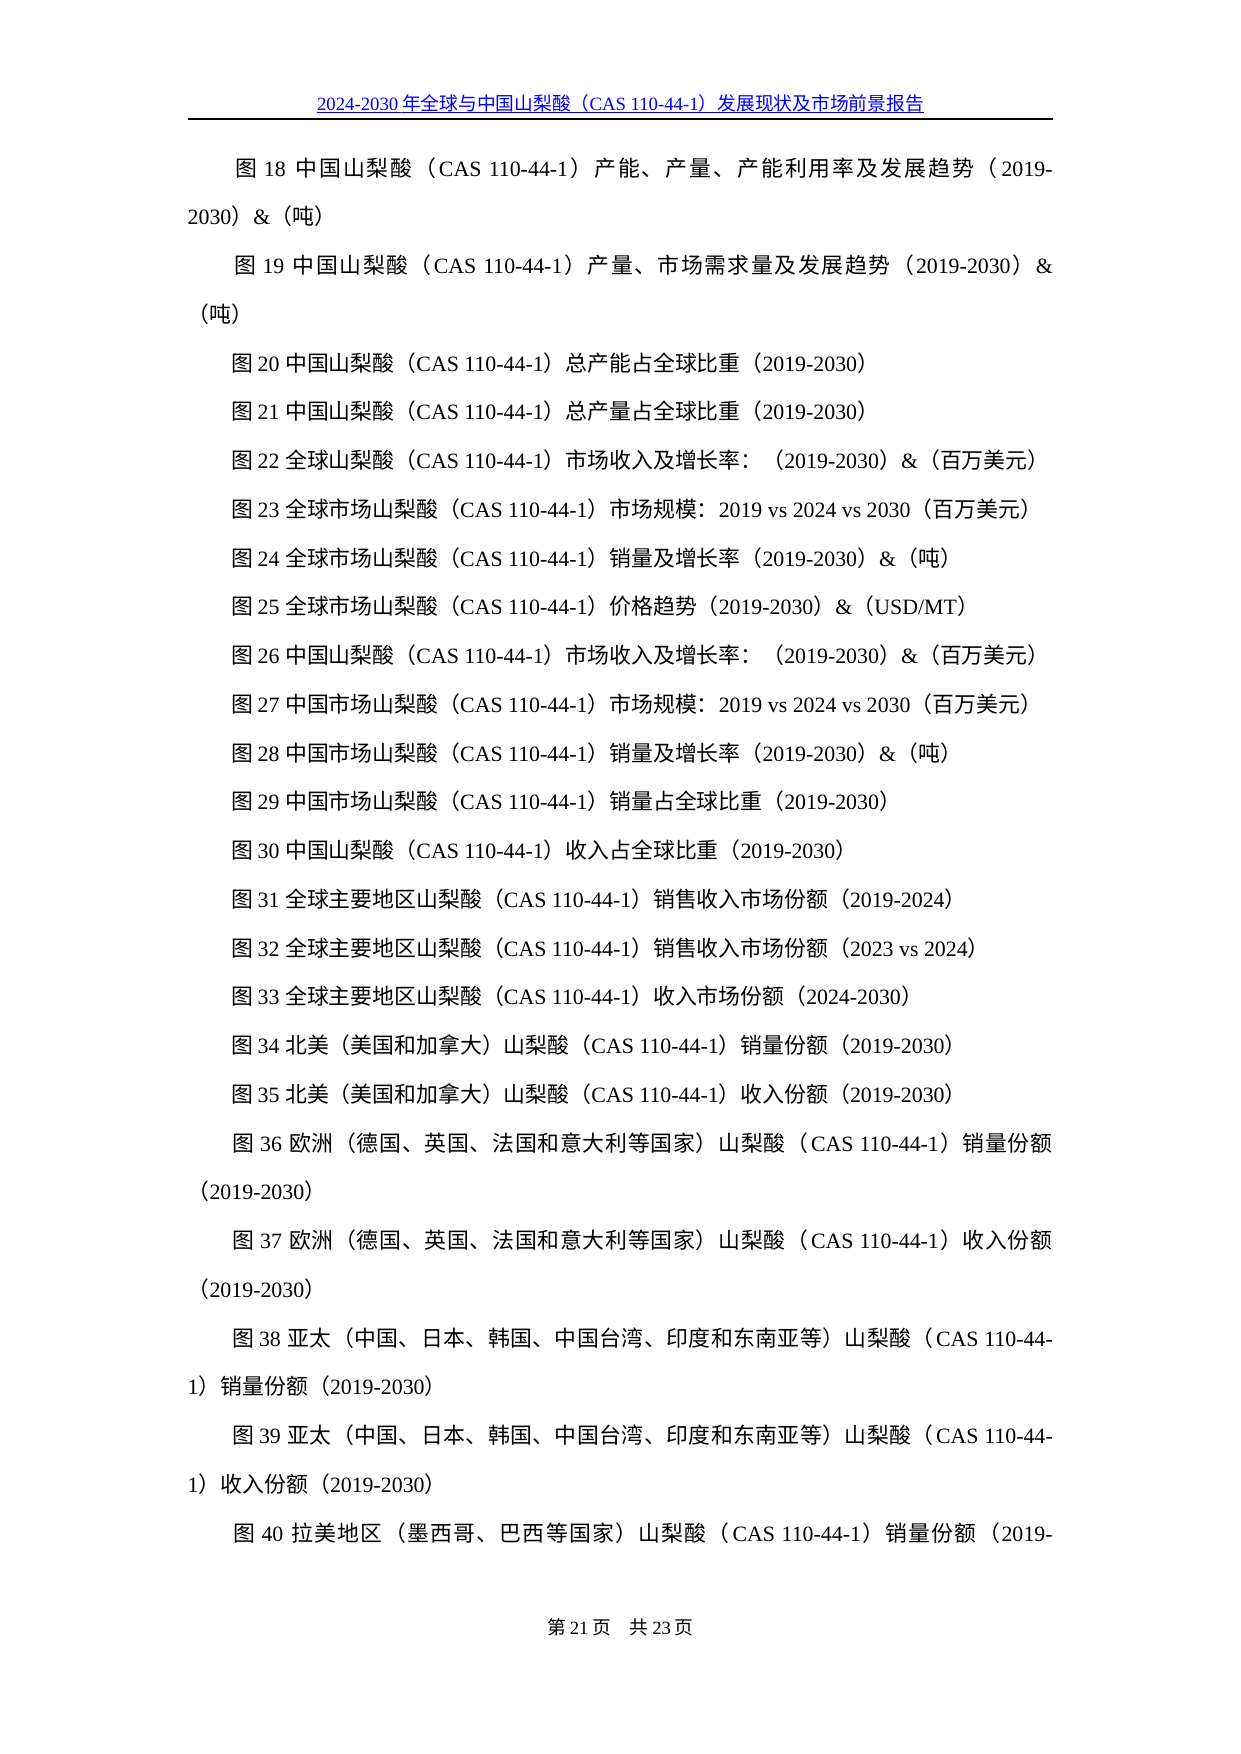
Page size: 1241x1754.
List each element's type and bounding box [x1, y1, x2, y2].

text [187, 150, 1053, 1548]
